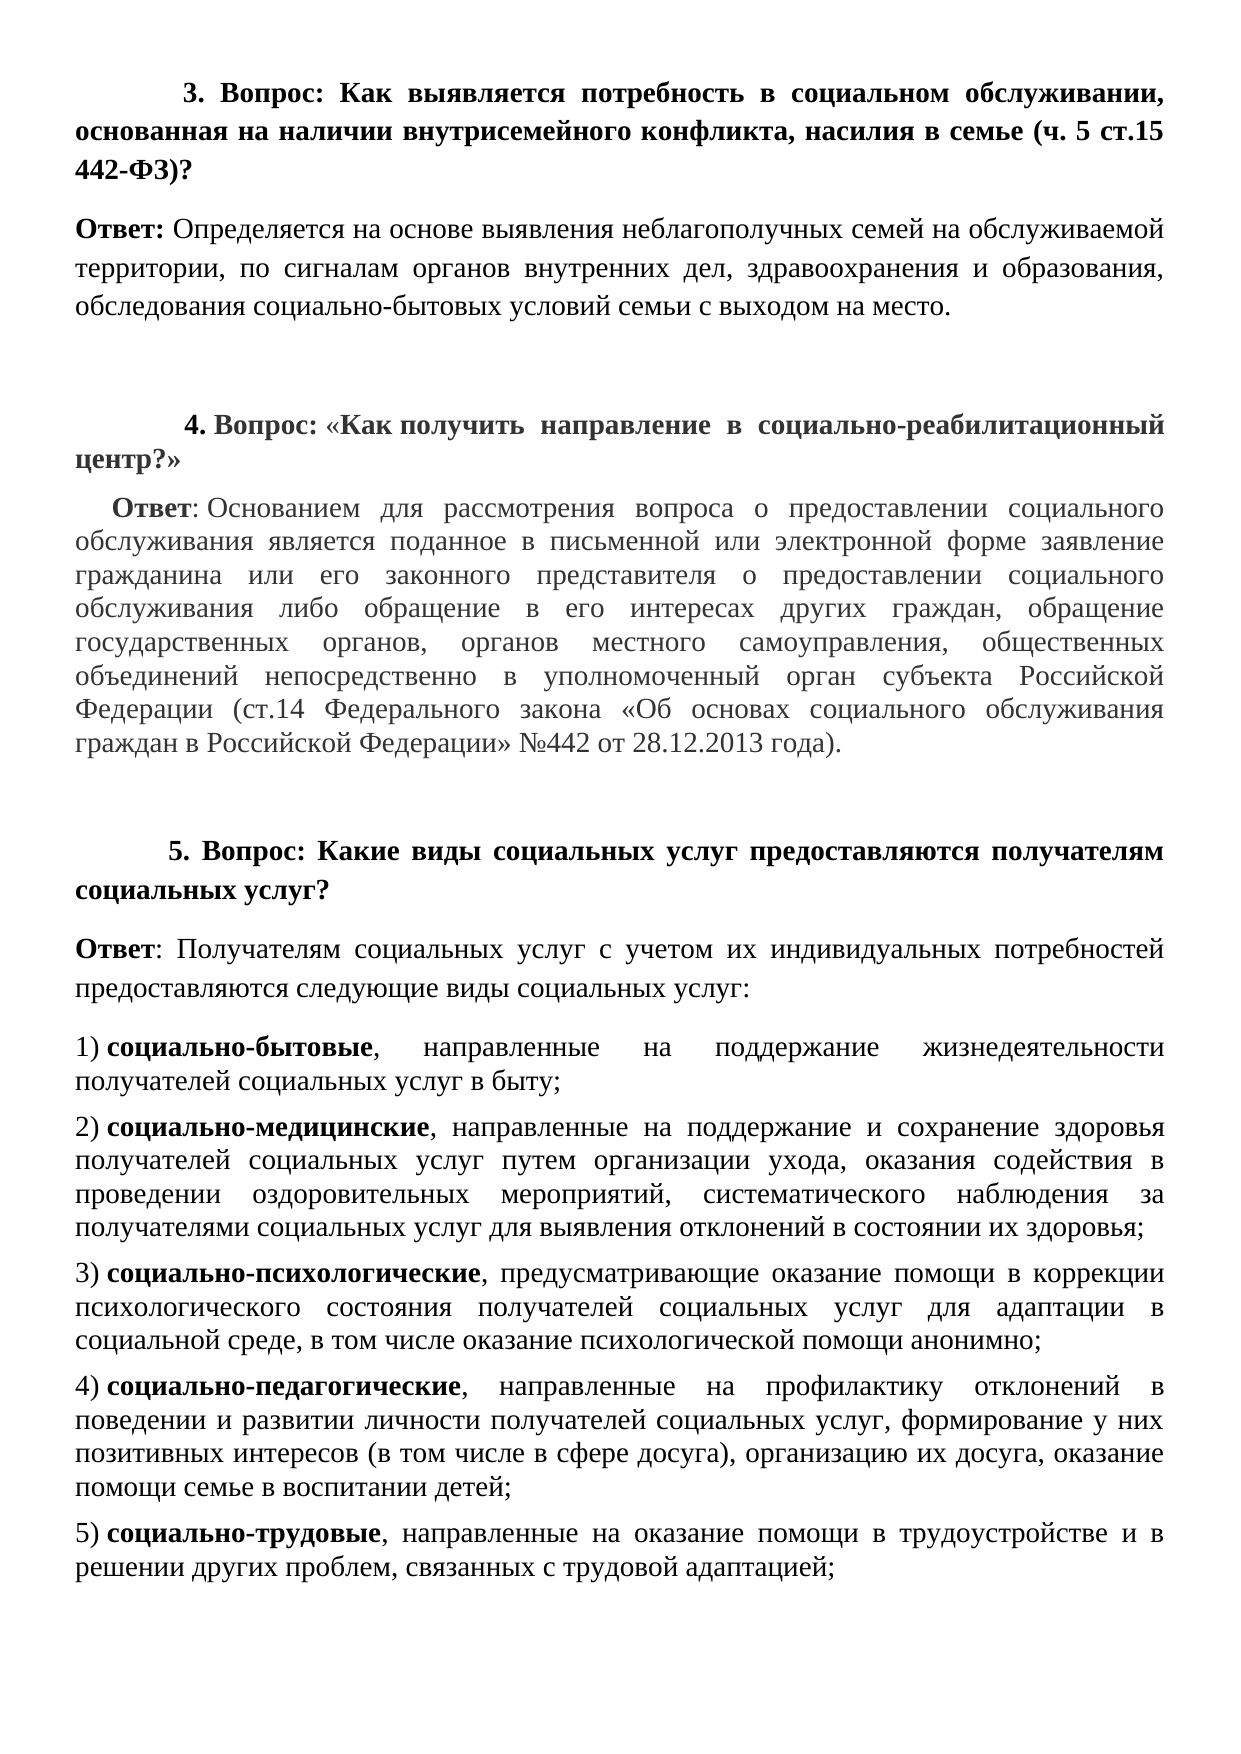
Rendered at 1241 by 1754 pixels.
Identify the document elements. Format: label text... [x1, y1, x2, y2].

text 4. Вопрос: «Как получить направление в социально-реабилитационный центр?» [75, 407, 1165, 474]
text 3. Вопрос: Как выявляется потребность в социальном обслуживании, основанная на наличии внутрисемейного конфликта, насилия в семье (ч. 5 ст.15 442-ФЗ)? [75, 75, 1165, 186]
text 5. Вопрос: Какие виды социальных услуг предоставляются получателям социальных услуг? [75, 833, 1165, 905]
text 4) социально-педагогические, направленные на профилактику отклонений в поведении и развитии личности получателей социальных услуг, формирование у них позитивных интересов (в том числе в сфере досуга), организацию их досуга, оказание помощи семье в воспитании детей; [75, 1368, 1165, 1503]
text Ответ: Получателям социальных услуг с учетом их индивидуальных потребностей предоставляются следующие виды социальных услуг: [75, 931, 1165, 1003]
text 5) социально-трудовые, направленные на оказание помощи в трудоустройстве и в решении других проблем, связанных с трудовой адаптацией; [75, 1515, 1165, 1582]
text Ответ: Основанием для рассмотрения вопроса о предоставлении социального обслуживания является поданное в письменной или электронной форме заявление гражданина или его законного представителя о предоставлении социального обслуживания либо обращение в его интересах других граждан, обращение государственных органов, органов местного самоуправления, общественных объединений непосредственно в уполномоченный орган субъекта Российской Федерации (ст.14 Федерального закона «Об основах социального обслуживания граждан в Российской Федерации» №442 от 28.12.2013 года). [75, 490, 1165, 758]
text 3) социально-психологические, предусматривающие оказание помощи в коррекции психологического состояния получателей социальных услуг для адаптации в социальной среде, в том числе оказание психологической помощи анонимно; [75, 1255, 1165, 1356]
text 2) социально-медицинские, направленные на поддержание и сохранение здоровья получателей социальных услуг путем организации ухода, оказания содействия в проведении оздоровительных мероприятий, систематического наблюдения за получателями социальных услуг для выявления отклонений в состоянии их здоровья; [75, 1109, 1165, 1243]
text Ответ: Определяется на основе выявления неблагополучных семей на обслуживаемой территории, по сигналам органов внутренних дел, здравоохранения и образования, обследования социально-бытовых условий семьи с выходом на место. [75, 211, 1165, 322]
text 1) социально-бытовые, направленные на поддержание жизнедеятельности получателей социальных услуг в быту; [75, 1029, 1165, 1096]
